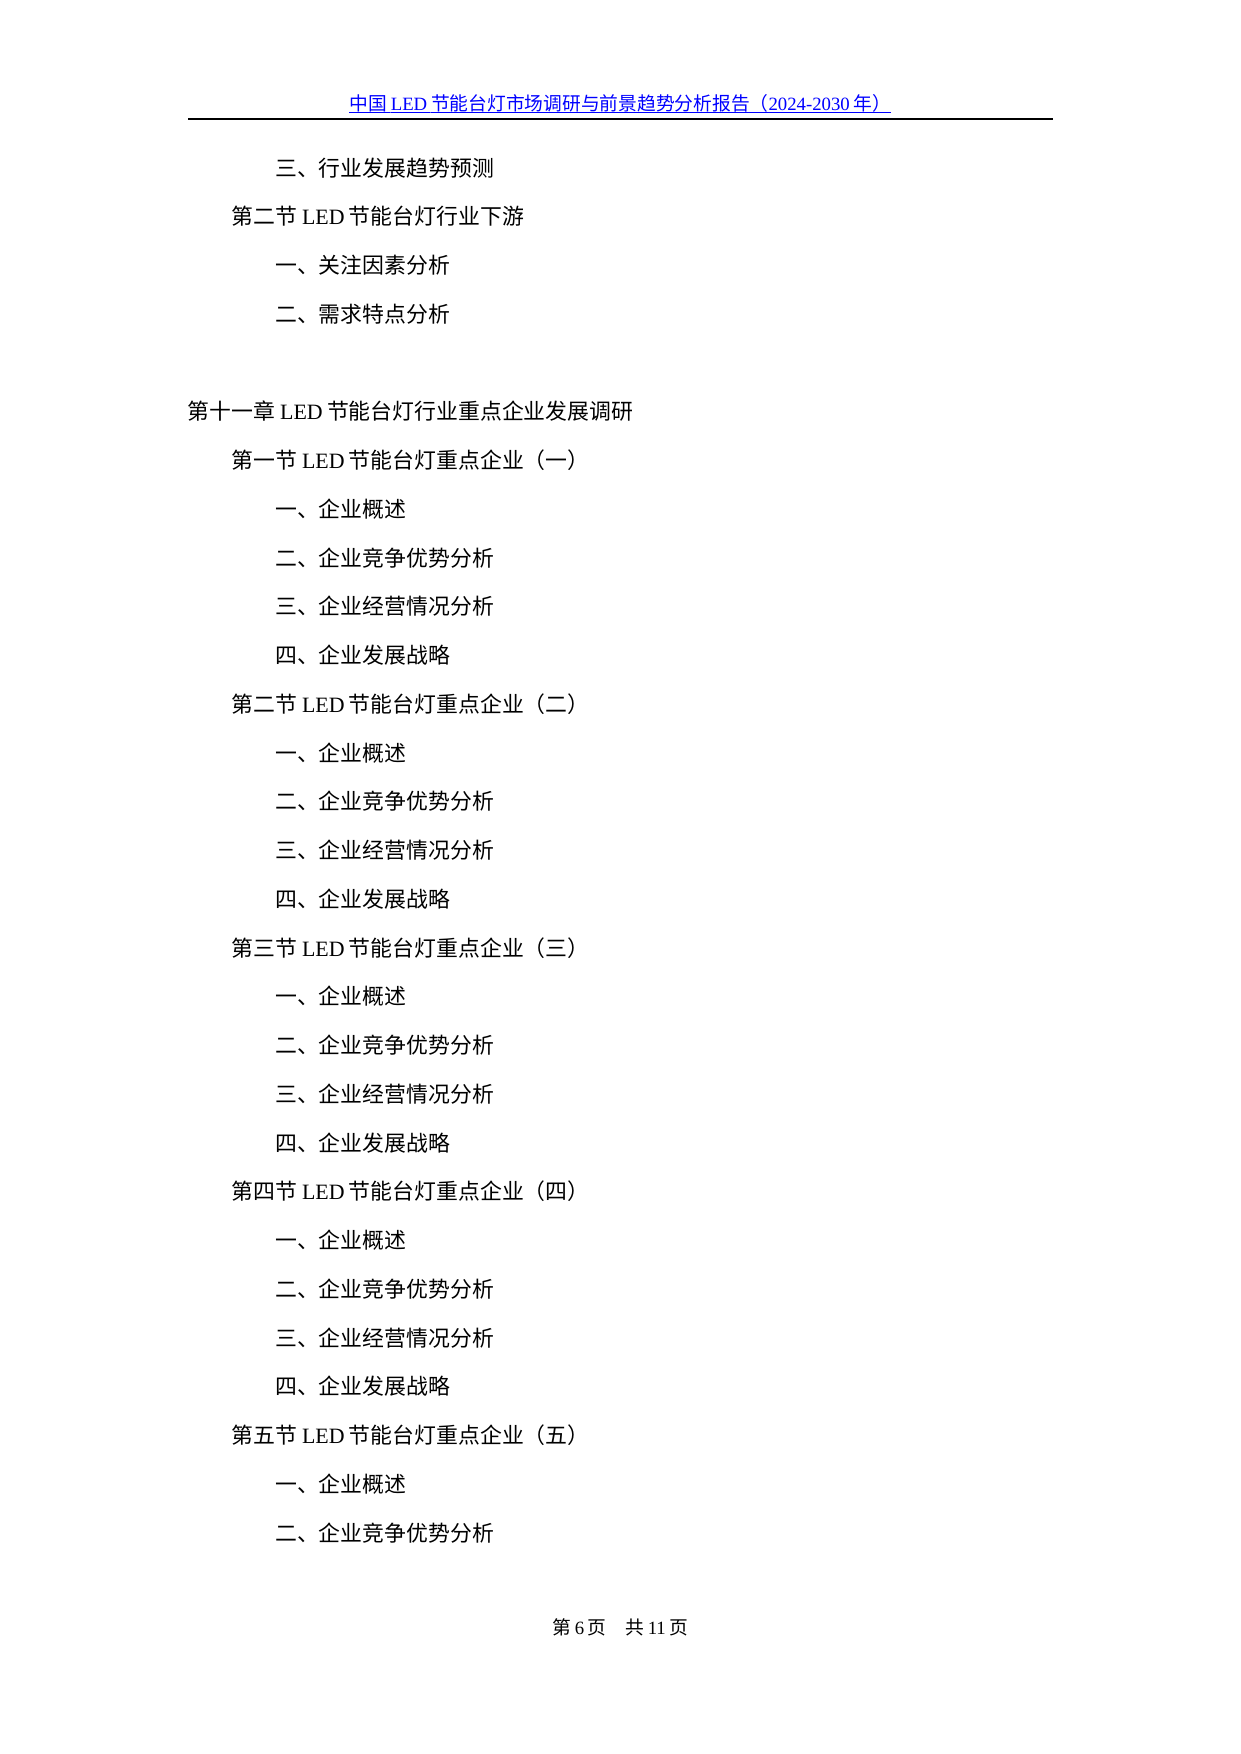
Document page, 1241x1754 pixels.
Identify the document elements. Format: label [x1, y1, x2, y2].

text [187, 150, 1053, 1548]
